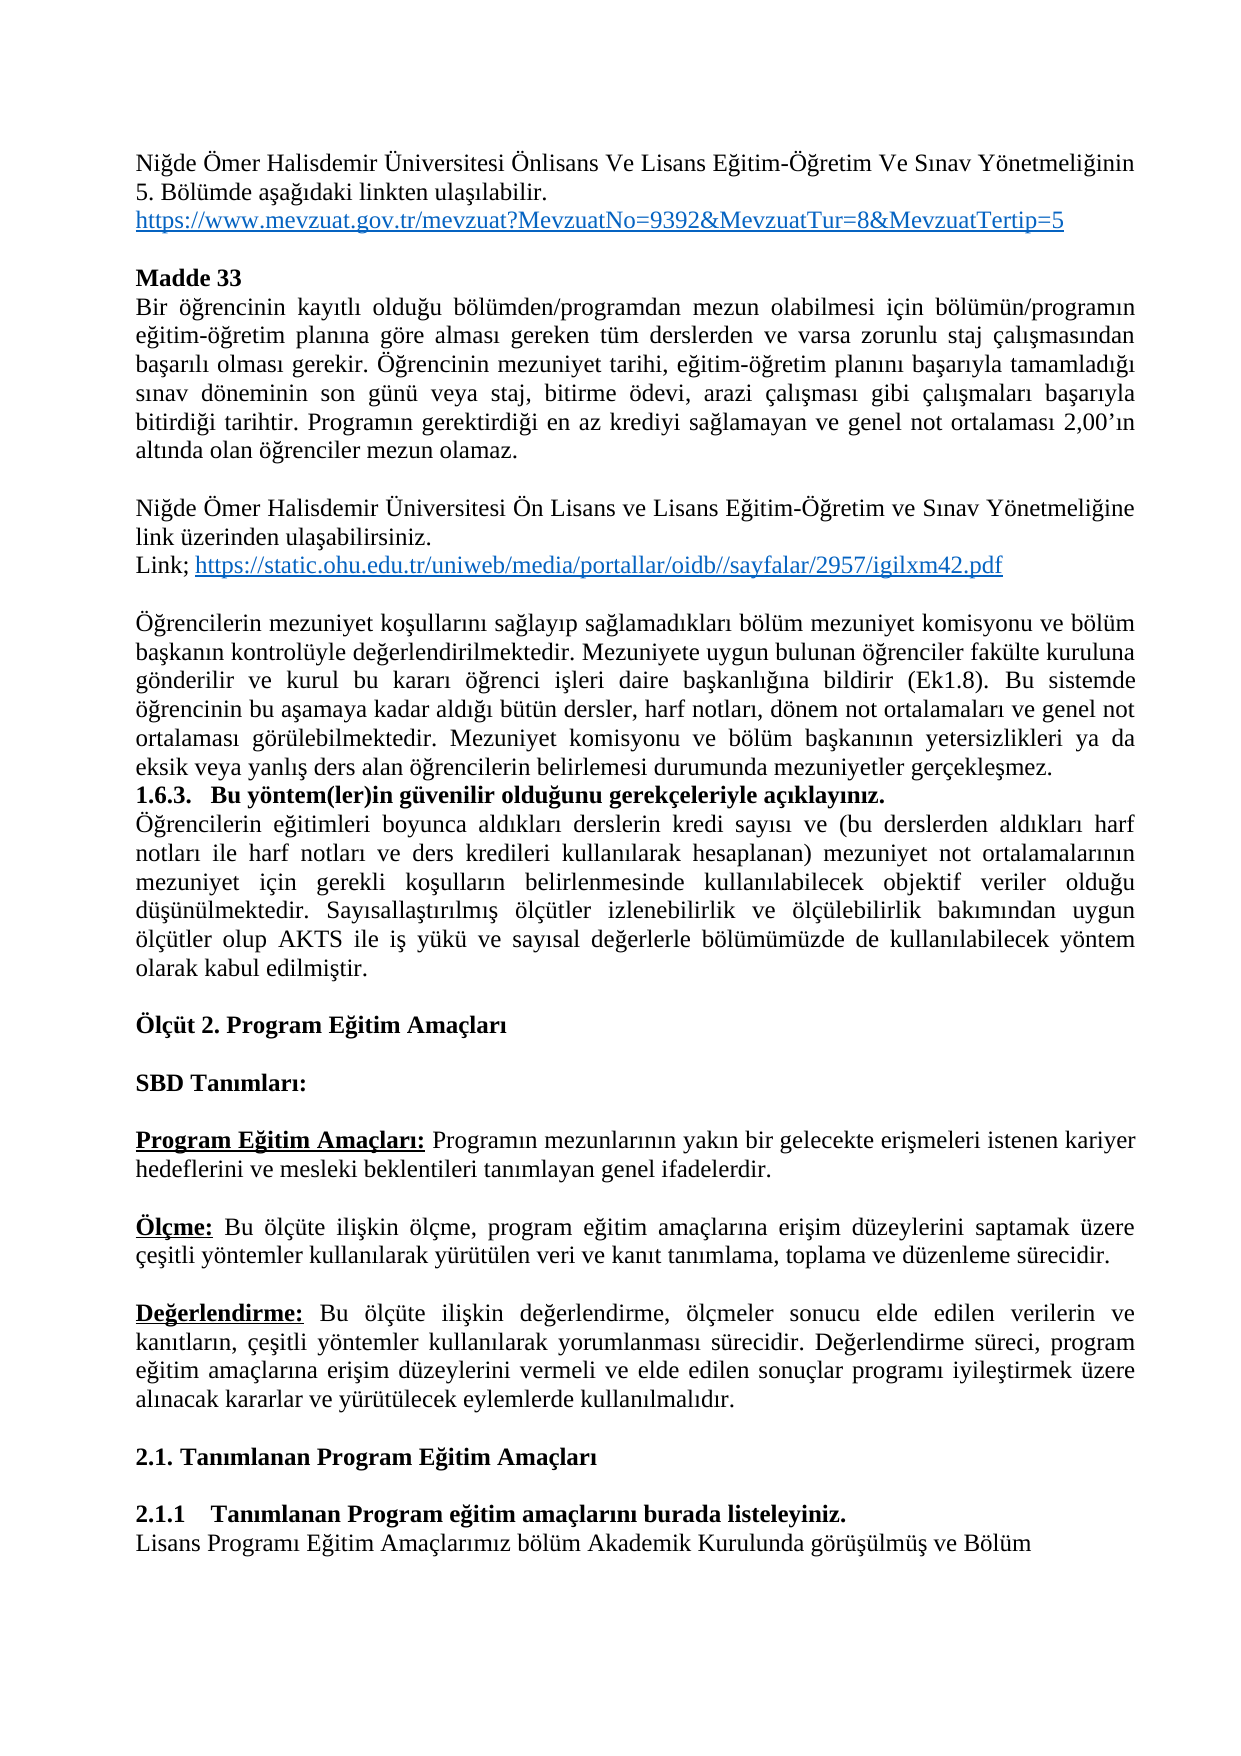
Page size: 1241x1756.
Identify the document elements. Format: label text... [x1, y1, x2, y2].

text Link; https://static.ohu.edu.tr/uniweb/media/portallar/oidb//sayfalar/2957/igilxm42.pdf [135, 550, 1136, 579]
text Öğrencilerin eğitimleri boyunca aldıkları derslerin kredi sayısı ve (bu derslerden aldıkları harf notları ile harf notları ve ders kredileri kullanılarak hesaplanan) mezuniyet not ortalamalarının mezuniyet için gerekli koşulların belirlenmesinde kullanılabilecek objektif veriler olduğu düşünülmektedir. Sayısallaştırılmış ölçütler izlenebilirlik ve ölçülebilirlik bakımından uygun ölçütler olup AKTS ile iş yükü ve sayısal değerlerle bölümümüzde de kullanılabilecek yöntem olarak kabul edilmiştir. [135, 809, 1136, 982]
text Program Eğitim Amaçları: Programın mezunlarının yakın bir gelecekte erişmeleri istenen kariyer hedeflerini ve mesleki beklentileri tanımlayan genel ifadelerdir. [135, 1125, 1136, 1183]
list Bu yöntem(ler)in güvenilir olduğunu gerekçeleriyle açıklayınız. [135, 780, 1136, 809]
text Lisans Programı Eğitim Amaçlarımız bölüm Akademik Kurulunda görüşülmüş ve Bölüm [135, 1528, 1136, 1557]
text SBD Tanımları: [135, 1068, 1136, 1097]
text Bir öğrencinin kayıtlı olduğu bölümden/programdan mezun olabilmesi için bölümün/programın eğitim-öğretim planına göre alması gereken tüm derslerden ve varsa zorunlu staj çalışmasından başarılı olması gerekir. Öğrencinin mezuniyet tarihi, eğitim-öğretim planını başarıyla tamamladığı sınav döneminin son günü veya staj, bitirme ödevi, arazi çalışması gibi çalışmaları başarıyla bitirdiği tarihtir. Programın gerektirdiği en az krediyi sağlamayan ve genel not ortalaması 2,00’ın altında olan öğrenciler mezun olamaz. [135, 292, 1136, 464]
text Ölçme: Bu ölçüte ilişkin ölçme, program eğitim amaçlarına erişim düzeylerini saptamak üzere çeşitli yöntemler kullanılarak yürütülen veri ve kanıt tanımlama, toplama ve düzenleme sürecidir. [135, 1212, 1136, 1269]
text Değerlendirme: Bu ölçüte ilişkin değerlendirme, ölçmeler sonucu elde edilen verilerin ve kanıtların, çeşitli yöntemler kullanılarak yorumlanması sürecidir. Değerlendirme süreci, program eğitim amaçlarına erişim düzeylerini vermeli ve elde edilen sonuçlar programı iyileştirmek üzere alınacak kararlar ve yürütülecek eylemlerde kullanılmalıdır. [135, 1298, 1136, 1413]
text Madde 33 [135, 263, 1136, 292]
list Tanımlanan Program eğitim amaçlarını burada listeleyiniz. [135, 1499, 1136, 1528]
text Ölçüt 2. Program Eğitim Amaçları [135, 1010, 1136, 1039]
text Niğde Ömer Halisdemir Üniversitesi Ön Lisans ve Lisans Eğitim-Öğretim ve Sınav Yönetmeliğine link üzerinden ulaşabilirsiniz. [135, 493, 1136, 550]
list Tanımlanan Program Eğitim Amaçları [135, 1442, 1136, 1470]
text Niğde Ömer Halisdemir Üniversitesi Önlisans Ve Lisans Eğitim-Öğretim Ve Sınav Yönetmeliğinin 5. Bölümde aşağıdaki linkten ulaşılabilir. [135, 148, 1136, 205]
text Öğrencilerin mezuniyet koşullarını sağlayıp sağlamadıkları bölüm mezuniyet komisyonu ve bölüm başkanın kontrolüyle değerlendirilmektedir. Mezuniyete uygun bulunan öğrenciler fakülte kuruluna gönderilir ve kurul bu kararı öğrenci işleri daire başkanlığına bildirir (Ek1.8). Bu sistemde öğrencinin bu aşamaya kadar aldığı bütün dersler, harf notları, dönem not ortalamaları ve genel not ortalaması görülebilmektedir. Mezuniyet komisyonu ve bölüm başkanının yetersizlikleri ya da eksik veya yanlış ders alan öğrencilerin belirlemesi durumunda mezuniyetler gerçekleşmez. [135, 608, 1136, 780]
text https://www.mevzuat.gov.tr/mevzuat?MevzuatNo=9392&MevzuatTur=8&MevzuatTertip=5 [135, 205, 1136, 234]
